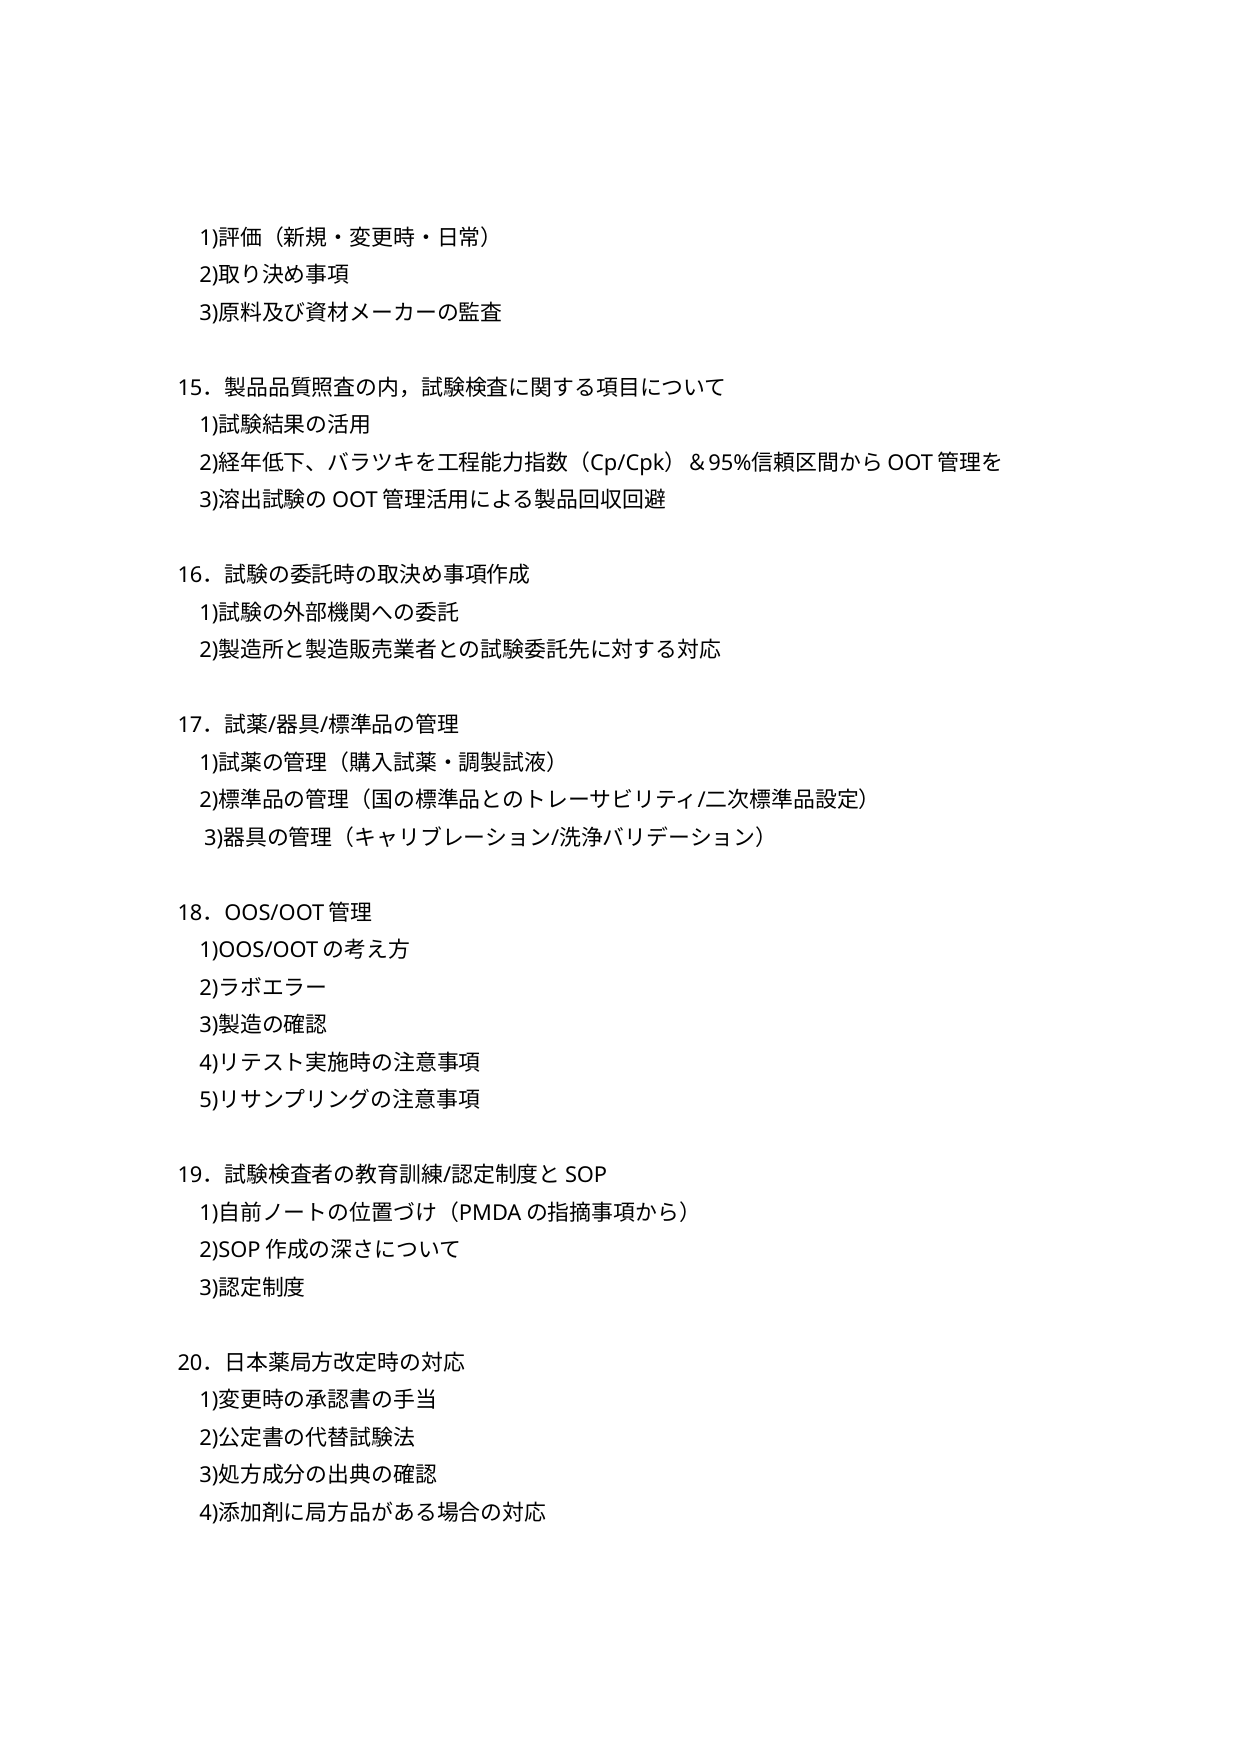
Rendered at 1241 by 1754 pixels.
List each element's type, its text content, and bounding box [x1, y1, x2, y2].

text 3)溶出試験のOOT管理活用による製品回収回避 [177, 479, 1063, 517]
text 2)SOP作成の深さについて [177, 1229, 1063, 1267]
text 3)処方成分の出典の確認 [177, 1454, 1063, 1492]
text 3)器具の管理（キャリブレーション/洗浄バリデーション） [177, 817, 1063, 854]
text 2)取り決め事項 [177, 254, 1063, 292]
text 2)標準品の管理（国の標準品とのトレーサビリティ/二次標準品設定） [177, 779, 1063, 817]
text 20．日本薬局方改定時の対応 [177, 1342, 1063, 1379]
text 19．試験検査者の教育訓練/認定制度とSOP [177, 1154, 1063, 1192]
text 1)試薬の管理（購入試薬・調製試液） [177, 742, 1063, 779]
text 18．OOS/OOT管理 [177, 892, 1063, 929]
text 2)公定書の代替試験法 [177, 1417, 1063, 1454]
text 16．試験の委託時の取決め事項作成 [177, 554, 1063, 592]
text 2)経年低下、バラツキを工程能力指数（Cp/Cpk）＆95%信頼区間からOOT管理を [177, 442, 1063, 479]
text 2)製造所と製造販売業者との試験委託先に対する対応 [177, 629, 1063, 667]
text 3)原料及び資材メーカーの監査 [177, 292, 1063, 329]
text 1)試験結果の活用 [177, 404, 1063, 442]
text 1)変更時の承認書の手当 [177, 1379, 1063, 1417]
text 17．試薬/器具/標準品の管理 [177, 704, 1063, 742]
text 4)リテスト実施時の注意事項 [177, 1042, 1063, 1079]
text 1)OOS/OOTの考え方 [177, 929, 1063, 967]
text 1)評価（新規・変更時・日常） [177, 217, 1063, 254]
text 15．製品品質照査の内，試験検査に関する項目について [177, 367, 1063, 404]
text 3)認定制度 [177, 1267, 1063, 1304]
text 3)製造の確認 [177, 1004, 1063, 1042]
text 1)試験の外部機関への委託 [177, 592, 1063, 629]
text 2)ラボエラー [177, 967, 1063, 1004]
text 4)添加剤に局方品がある場合の対応 [177, 1492, 1063, 1529]
text 5)リサンプリングの注意事項 [177, 1079, 1063, 1117]
text 1)自前ノートの位置づけ（PMDAの指摘事項から） [177, 1192, 1063, 1229]
